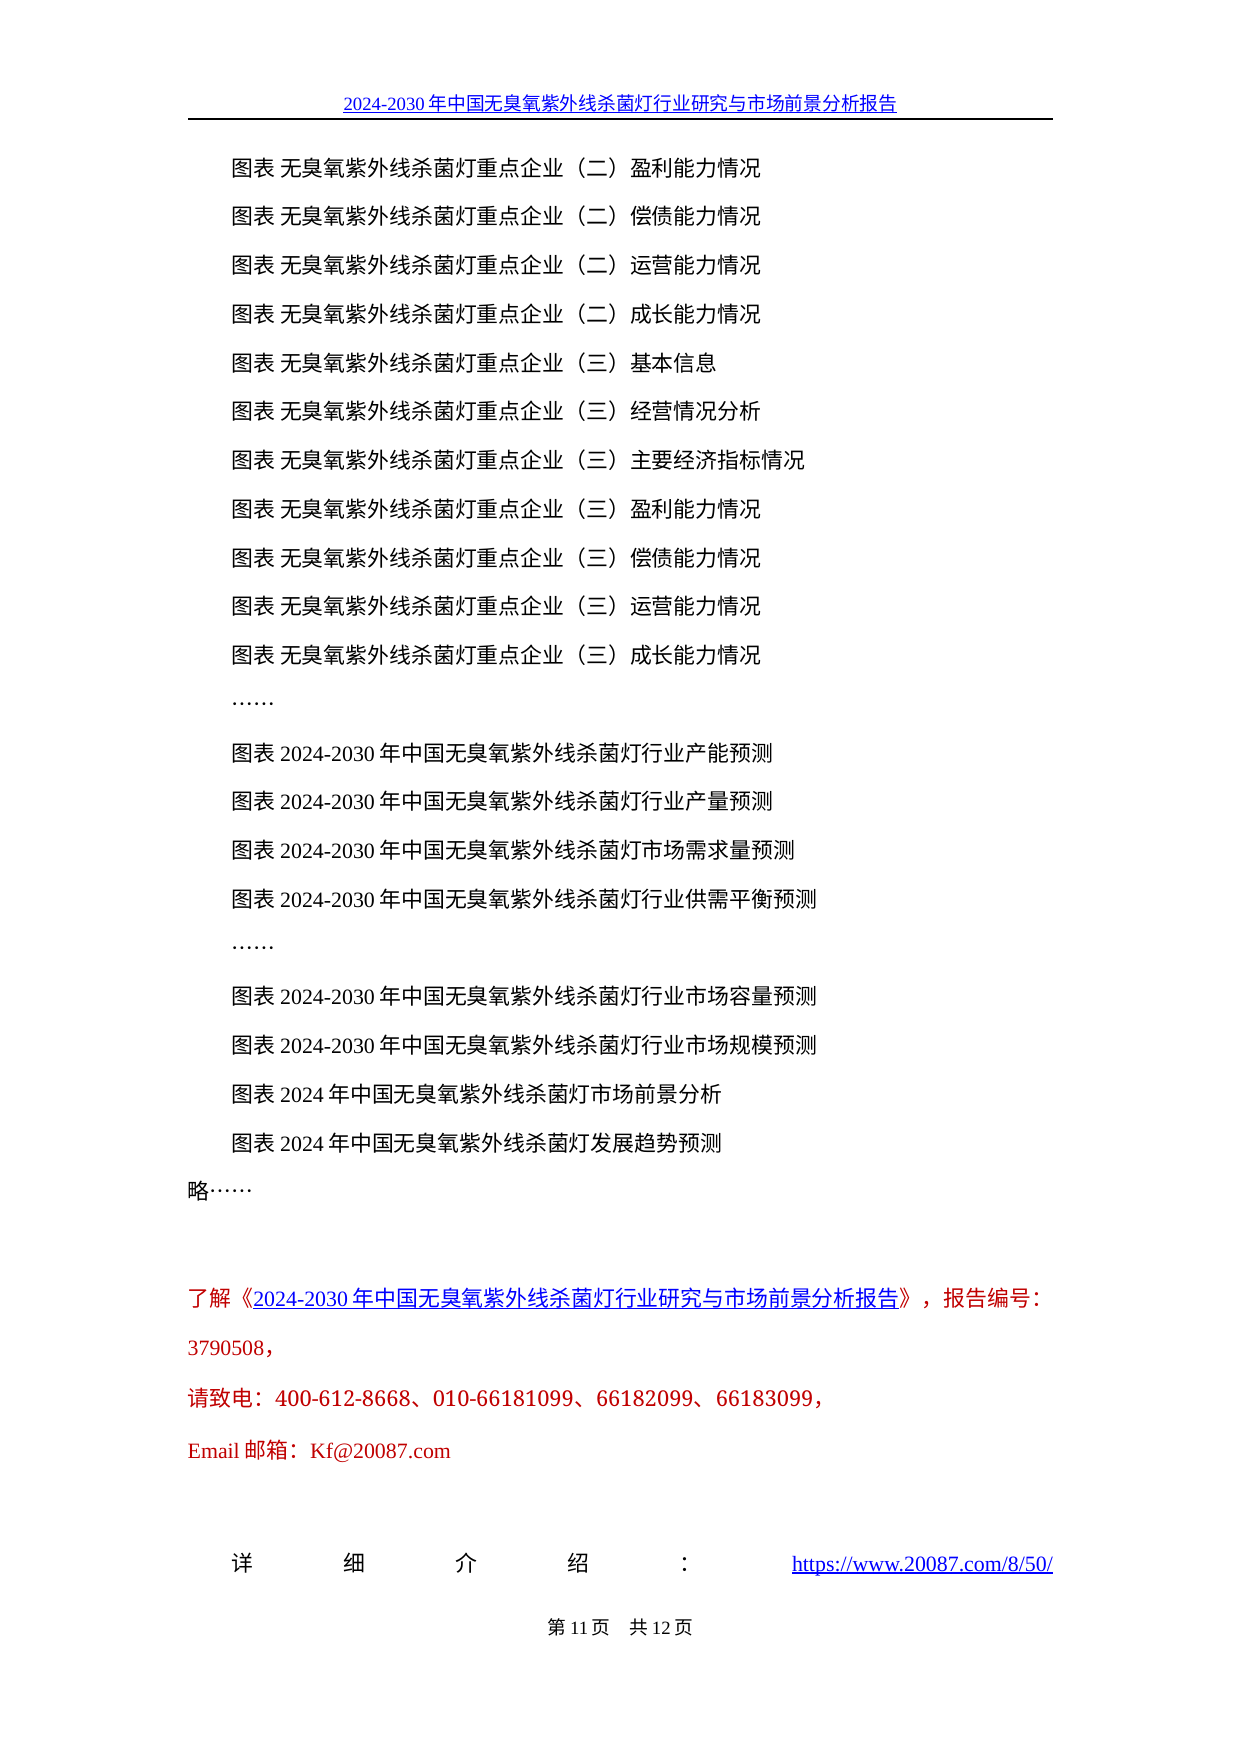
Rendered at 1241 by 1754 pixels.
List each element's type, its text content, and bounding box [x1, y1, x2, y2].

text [187, 150, 1053, 1206]
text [187, 1545, 1053, 1578]
text 了解《2024-2030年中国无臭氧紫外线杀菌灯行业研究与市场前景分析报告》，报告编号：3790508， [187, 1280, 1053, 1362]
text Email邮箱：Kf@20087.com [187, 1432, 1053, 1465]
text 请致电：400-612-8668、010-66181099、66182099、66183099， [187, 1381, 1053, 1413]
